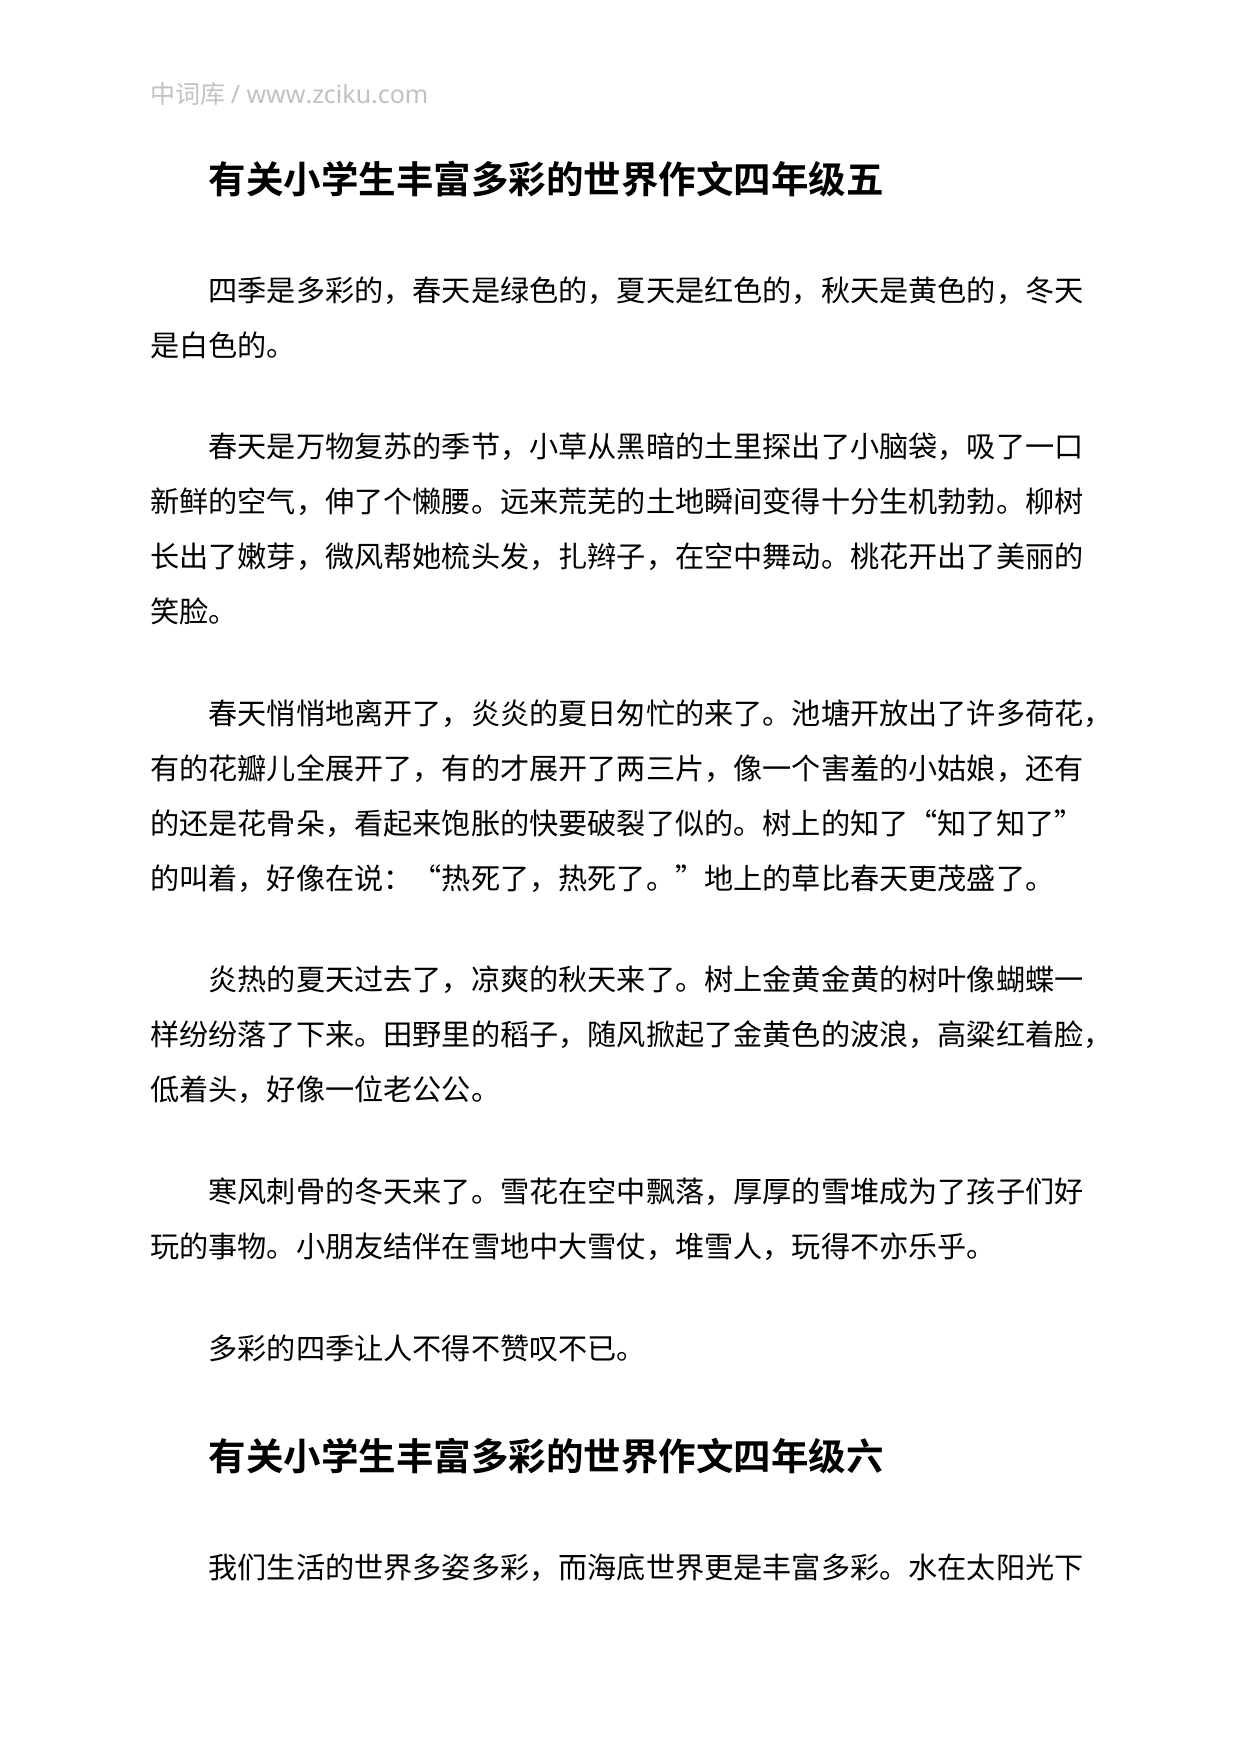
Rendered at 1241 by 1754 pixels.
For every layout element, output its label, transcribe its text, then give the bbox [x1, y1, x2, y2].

text 多彩的四季让人不得不赞叹不已。 [150, 1325, 1090, 1367]
text 炎热的夏天过去了，凉爽的秋天来了。树上金黄金黄的树叶像蝴蝶一样纷纷落了下来。田野里的稻子，随风掀起了金黄色的波浪，高粱红着脸，低着头，好像一位老公公。 [150, 957, 1090, 1109]
text 寒风刺骨的冬天来了。雪花在空中飘落，厚厚的雪堆成为了孩子们好玩的事物。小朋友结伴在雪地中大雪仗，堆雪人，玩得不亦乐乎。 [150, 1168, 1090, 1266]
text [150, 1544, 1090, 1587]
text 有关小学生丰富多彩的世界作文四年级六 [150, 1427, 1090, 1481]
text 四季是多彩的，春天是绿色的，夏天是红色的，秋天是黄色的，冬天是白色的。 [150, 267, 1090, 364]
text 春天悄悄地离开了，炎炎的夏日匆忙的来了。池塘开放出了许多荷花，有的花瓣儿全展开了，有的才展开了两三片，像一个害羞的小姑娘，还有的还是花骨朵，看起来饱胀的快要破裂了似的。树上的知了“知了知了”的叫着，好像在说：“热死了，热死了。”地上的草比春天更茂盛了。 [150, 691, 1090, 897]
text 春天是万物复苏的季节，小草从黑暗的土里探出了小脑袋，吸了一口新鲜的空气，伸了个懒腰。远来荒芜的土地瞬间变得十分生机勃勃。柳树长出了嫩芽，微风帮她梳头发，扎辫子，在空中舞动。桃花开出了美丽的笑脸。 [150, 424, 1090, 631]
text 有关小学生丰富多彩的世界作文四年级五 [150, 150, 1090, 204]
